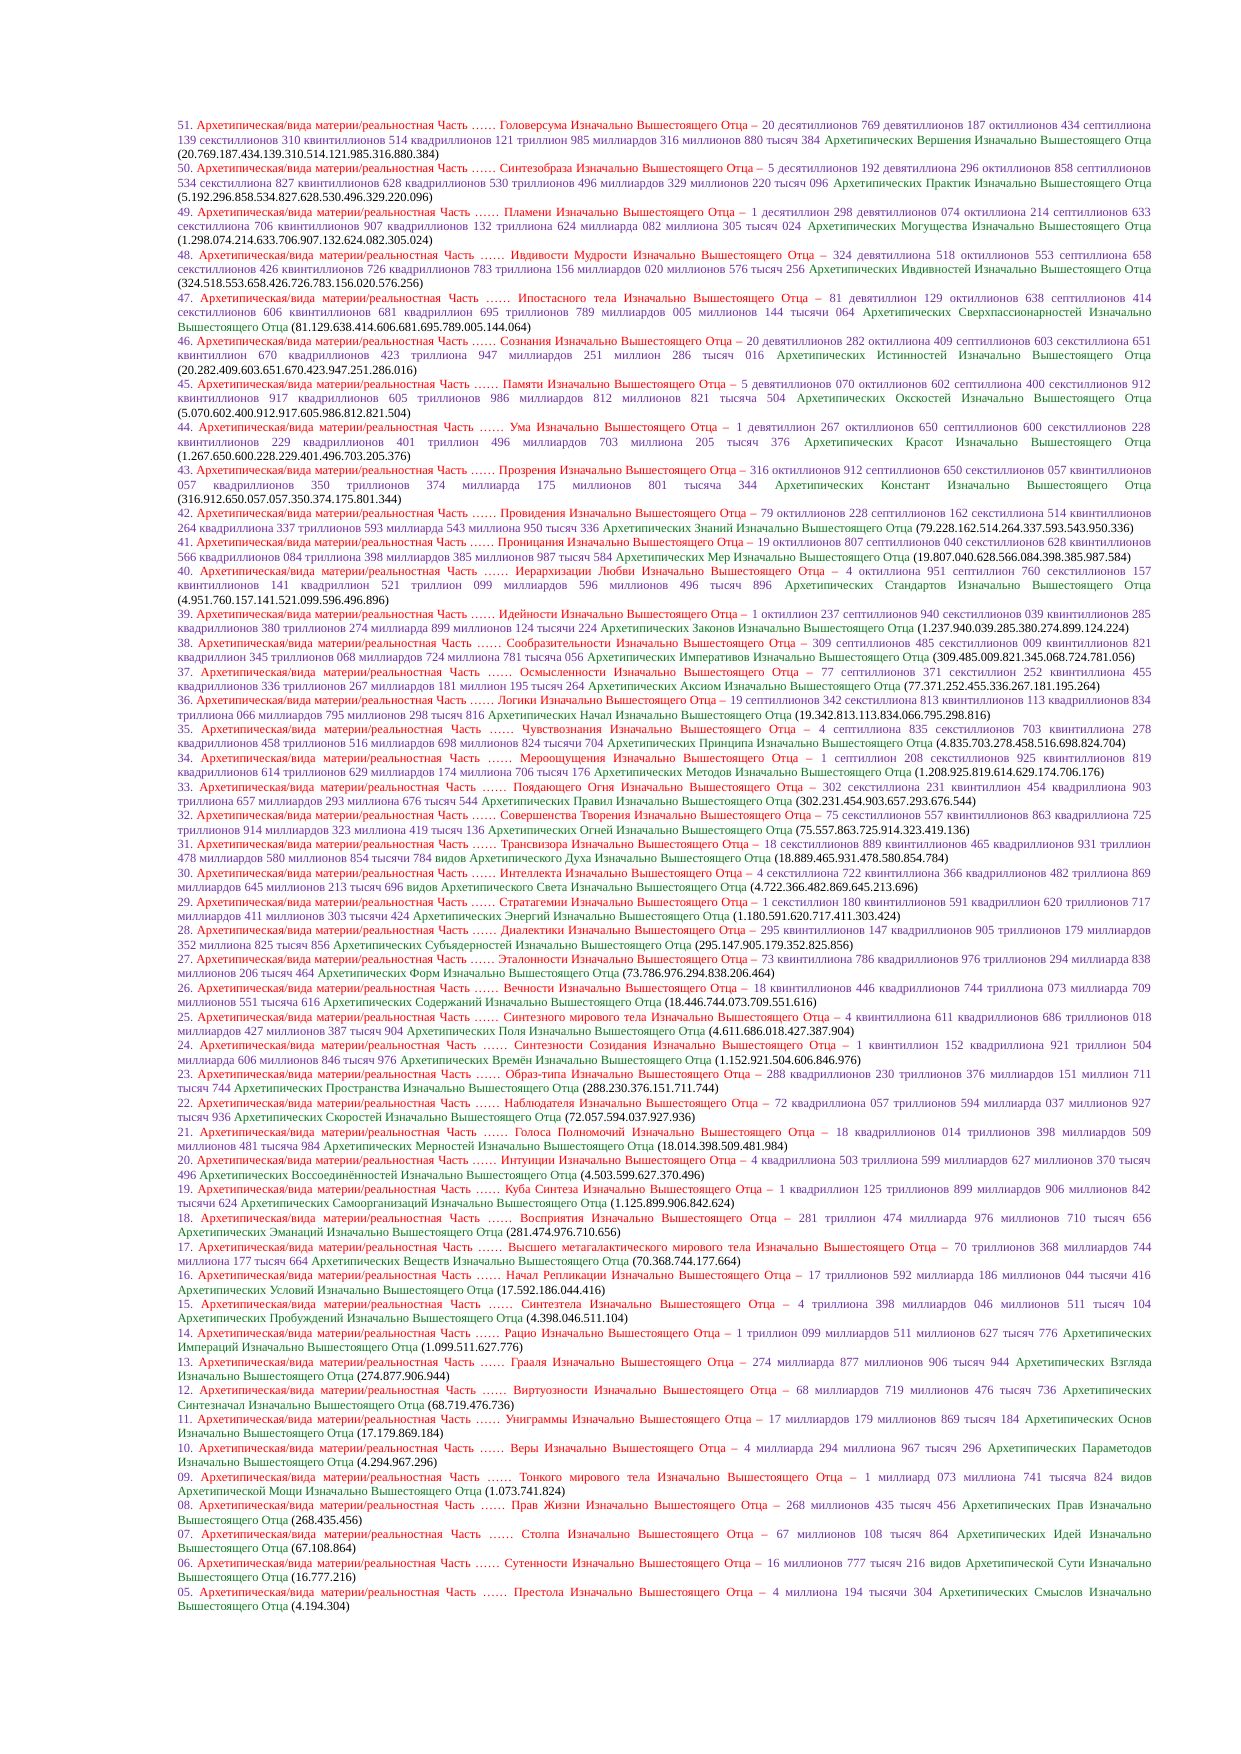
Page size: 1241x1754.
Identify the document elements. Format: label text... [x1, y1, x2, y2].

text 17. Архетипическая/вида материи/реальностная Часть …… Высшего метагалактического мирового тела Изначально Вышестоящего Отца – 70 триллионов 368 миллиардов 744 миллиона 177 тысяч 664 Архетипических Веществ Изначально Вышестоящего Отца (70.368.744.177.664) [177, 1239, 1152, 1268]
text 33. Архетипическая/вида материи/реальностная Часть …… Поядающего Огня Изначально Вышестоящего Отца – 302 секстиллиона 231 квинтиллион 454 квадриллиона 903 триллиона 657 миллиардов 293 миллиона 676 тысяч 544 Архетипических Правил Изначально Вышестоящего Отца (302.231.454.903.657.293.676.544) [177, 779, 1152, 808]
text 27. Архетипическая/вида материи/реальностная Часть …… Эталонности Изначально Вышестоящего Отца – 73 квинтиллиона 786 квадриллионов 976 триллионов 294 миллиарда 838 миллионов 206 тысяч 464 Архетипических Форм Изначально Вышестоящего Отца (73.786.976.294.838.206.464) [177, 952, 1152, 981]
text 14. Архетипическая/вида материи/реальностная Часть …… Рацио Изначально Вышестоящего Отца – 1 триллион 099 миллиардов 511 миллионов 627 тысяч 776 Архетипических Импераций Изначально Вышестоящего Отца (1.099.511.627.776) [177, 1326, 1152, 1354]
text 29. Архетипическая/вида материи/реальностная Часть …… Стратагемии Изначально Вышестоящего Отца – 1 секстиллион 180 квинтиллионов 591 квадриллион 620 триллионов 717 миллиардов 411 миллионов 303 тысячи 424 Архетипических Энергий Изначально Вышестоящего Отца (1.180.591.620.717.411.303.424) [177, 894, 1152, 923]
text 47. Архетипическая/вида материи/реальностная Часть …… Ипостасного тела Изначально Вышестоящего Отца – 81 девятиллион 129 октиллионов 638 септиллионов 414 секстиллионов 606 квинтиллионов 681 квадриллион 695 триллионов 789 миллиардов 005 миллионов 144 тысячи 064 Архетипических Сверхпассионарностей Изначально Вышестоящего Отца (81.129.638.414.606.681.695.789.005.144.064) [177, 291, 1152, 334]
text 41. Архетипическая/вида материи/реальностная Часть …… Проницания Изначально Вышестоящего Отца – 19 октиллионов 807 септиллионов 040 секстиллионов 628 квинтиллионов 566 квадриллионов 084 триллиона 398 миллиардов 385 миллионов 987 тысяч 584 Архетипических Мер Изначально Вышестоящего Отца (19.807.040.628.566.084.398.385.987.584) [177, 535, 1152, 564]
text 12. Архетипическая/вида материи/реальностная Часть …… Виртуозности Изначально Вышестоящего Отца – 68 миллиардов 719 миллионов 476 тысяч 736 Архетипических Синтезначал Изначально Вышестоящего Отца (68.719.476.736) [177, 1383, 1152, 1412]
text 06. Архетипическая/вида материи/реальностная Часть …… Сутенности Изначально Вышестоящего Отца – 16 миллионов 777 тысяч 216 видов Архетипической Сути Изначально Вышестоящего Отца (16.777.216) [177, 1556, 1152, 1584]
text 25. Архетипическая/вида материи/реальностная Часть …… Синтезного мирового тела Изначально Вышестоящего Отца – 4 квинтиллиона 611 квадриллионов 686 триллионов 018 миллиардов 427 миллионов 387 тысяч 904 Архетипических Поля Изначально Вышестоящего Отца (4.611.686.018.427.387.904) [177, 1009, 1152, 1038]
text 44. Архетипическая/вида материи/реальностная Часть …… Ума Изначально Вышестоящего Отца – 1 девятиллион 267 октиллионов 650 септиллионов 600 секстиллионов 228 квинтиллионов 229 квадриллионов 401 триллион 496 миллиардов 703 миллиона 205 тысяч 376 Архетипических Красот Изначально Вышестоящего Отца (1.267.650.600.228.229.401.496.703.205.376) [177, 420, 1152, 463]
text 20. Архетипическая/вида материи/реальностная Часть …… Интуиции Изначально Вышестоящего Отца – 4 квадриллиона 503 триллиона 599 миллиардов 627 миллионов 370 тысяч 496 Архетипических Воссоединённостей Изначально Вышестоящего Отца (4.503.599.627.370.496) [177, 1153, 1152, 1182]
text 50. Архетипическая/вида материи/реальностная Часть …… Синтезобраза Изначально Вышестоящего Отца – 5 десятиллионов 192 девятиллиона 296 октиллионов 858 септиллионов 534 секстиллиона 827 квинтиллионов 628 квадриллионов 530 триллионов 496 миллиардов 329 миллионов 220 тысяч 096 Архетипических Практик Изначально Вышестоящего Отца (5.192.296.858.534.827.628.530.496.329.220.096) [177, 161, 1152, 204]
text 45. Архетипическая/вида материи/реальностная Часть …… Памяти Изначально Вышестоящего Отца – 5 девятиллионов 070 октиллионов 602 септиллиона 400 секстиллионов 912 квинтиллионов 917 квадриллионов 605 триллионов 986 миллиардов 812 миллионов 821 тысяча 504 Архетипических Окскостей Изначально Вышестоящего Отца (5.070.602.400.912.917.605.986.812.821.504) [177, 377, 1152, 420]
text 34. Архетипическая/вида материи/реальностная Часть …… Мероощущения Изначально Вышестоящего Отца – 1 септиллион 208 секстиллионов 925 квинтиллионов 819 квадриллионов 614 триллионов 629 миллиардов 174 миллиона 706 тысяч 176 Архетипических Методов Изначально Вышестоящего Отца (1.208.925.819.614.629.174.706.176) [177, 751, 1152, 779]
text 48. Архетипическая/вида материи/реальностная Часть …… Ивдивости Мудрости Изначально Вышестоящего Отца – 324 девятиллиона 518 октиллионов 553 септиллиона 658 секстиллионов 426 квинтиллионов 726 квадриллионов 783 триллиона 156 миллиардов 020 миллионов 576 тысяч 256 Архетипических Ивдивностей Изначально Вышестоящего Отца (324.518.553.658.426.726.783.156.020.576.256) [177, 247, 1152, 291]
text 10. Архетипическая/вида материи/реальностная Часть …… Веры Изначально Вышестоящего Отца – 4 миллиарда 294 миллиона 967 тысяч 296 Архетипических Параметодов Изначально Вышестоящего Отца (4.294.967.296) [177, 1441, 1152, 1469]
text 16. Архетипическая/вида материи/реальностная Часть …… Начал Репликации Изначально Вышестоящего Отца – 17 триллионов 592 миллиарда 186 миллионов 044 тысячи 416 Архетипических Условий Изначально Вышестоящего Отца (17.592.186.044.416) [177, 1268, 1152, 1297]
text 37. Архетипическая/вида материи/реальностная Часть …… Осмысленности Изначально Вышестоящего Отца – 77 септиллионов 371 секстиллион 252 квинтиллиона 455 квадриллионов 336 триллионов 267 миллиардов 181 миллион 195 тысяч 264 Архетипических Аксиом Изначально Вышестоящего Отца (77.371.252.455.336.267.181.195.264) [177, 664, 1152, 693]
text 46. Архетипическая/вида материи/реальностная Часть …… Сознания Изначально Вышестоящего Отца – 20 девятиллионов 282 октиллиона 409 септиллионов 603 секстиллиона 651 квинтиллион 670 квадриллионов 423 триллиона 947 миллиардов 251 миллион 286 тысяч 016 Архетипических Истинностей Изначально Вышестоящего Отца (20.282.409.603.651.670.423.947.251.286.016) [177, 334, 1152, 377]
text 40. Архетипическая/вида материи/реальностная Часть …… Иерархизации Любви Изначально Вышестоящего Отца – 4 октиллиона 951 септиллион 760 секстиллионов 157 квинтиллионов 141 квадриллион 521 триллион 099 миллиардов 596 миллионов 496 тысяч 896 Архетипических Стандартов Изначально Вышестоящего Отца (4.951.760.157.141.521.099.596.496.896) [177, 564, 1152, 607]
text 07. Архетипическая/вида материи/реальностная Часть …… Столпа Изначально Вышестоящего Отца – 67 миллионов 108 тысяч 864 Архетипических Идей Изначально Вышестоящего Отца (67.108.864) [177, 1527, 1152, 1556]
text 42. Архетипическая/вида материи/реальностная Часть …… Провидения Изначально Вышестоящего Отца – 79 октиллионов 228 септиллионов 162 секстиллиона 514 квинтиллионов 264 квадриллиона 337 триллионов 593 миллиарда 543 миллиона 950 тысяч 336 Архетипических Знаний Изначально Вышестоящего Отца (79.228.162.514.264.337.593.543.950.336) [177, 506, 1152, 535]
text 38. Архетипическая/вида материи/реальностная Часть …… Сообразительности Изначально Вышестоящего Отца – 309 септиллионов 485 секстиллионов 009 квинтиллионов 821 квадриллион 345 триллионов 068 миллиардов 724 миллиона 781 тысяча 056 Архетипических Императивов Изначально Вышестоящего Отца (309.485.009.821.345.068.724.781.056) [177, 636, 1152, 664]
text 21. Архетипическая/вида материи/реальностная Часть …… Голоса Полномочий Изначально Вышестоящего Отца – 18 квадриллионов 014 триллионов 398 миллиардов 509 миллионов 481 тысяча 984 Архетипических Мерностей Изначально Вышестоящего Отца (18.014.398.509.481.984) [177, 1124, 1152, 1153]
text 08. Архетипическая/вида материи/реальностная Часть …… Прав Жизни Изначально Вышестоящего Отца – 268 миллионов 435 тысяч 456 Архетипических Прав Изначально Вышестоящего Отца (268.435.456) [177, 1498, 1152, 1527]
text 28. Архетипическая/вида материи/реальностная Часть …… Диалектики Изначально Вышестоящего Отца – 295 квинтиллионов 147 квадриллионов 905 триллионов 179 миллиардов 352 миллиона 825 тысяч 856 Архетипических Субъядерностей Изначально Вышестоящего Отца (295.147.905.179.352.825.856) [177, 923, 1152, 952]
text 18. Архетипическая/вида материи/реальностная Часть …… Восприятия Изначально Вышестоящего Отца – 281 триллион 474 миллиарда 976 миллионов 710 тысяч 656 Архетипических Эманаций Изначально Вышестоящего Отца (281.474.976.710.656) [177, 1211, 1152, 1239]
text 05. Архетипическая/вида материи/реальностная Часть …… Престола Изначально Вышестоящего Отца – 4 миллиона 194 тысячи 304 Архетипических Смыслов Изначально Вышестоящего Отца (4.194.304) [177, 1584, 1152, 1613]
text 19. Архетипическая/вида материи/реальностная Часть …… Куба Синтеза Изначально Вышестоящего Отца – 1 квадриллион 125 триллионов 899 миллиардов 906 миллионов 842 тысячи 624 Архетипических Самоорганизаций Изначально Вышестоящего Отца (1.125.899.906.842.624) [177, 1182, 1152, 1211]
text 24. Архетипическая/вида материи/реальностная Часть …… Синтезности Созидания Изначально Вышестоящего Отца – 1 квинтиллион 152 квадриллиона 921 триллион 504 миллиарда 606 миллионов 846 тысяч 976 Архетипических Времён Изначально Вышестоящего Отца (1.152.921.504.606.846.976) [177, 1038, 1152, 1067]
text 49. Архетипическая/вида материи/реальностная Часть …… Пламени Изначально Вышестоящего Отца – 1 десятиллион 298 девятиллионов 074 октиллиона 214 септиллионов 633 секстиллиона 706 квинтиллионов 907 квадриллионов 132 триллиона 624 миллиарда 082 миллиона 305 тысяч 024 Архетипических Могущества Изначально Вышестоящего Отца (1.298.074.214.633.706.907.132.624.082.305.024) [177, 204, 1152, 247]
text 35. Архетипическая/вида материи/реальностная Часть …… Чувствознания Изначально Вышестоящего Отца – 4 септиллиона 835 секстиллионов 703 квинтиллиона 278 квадриллионов 458 триллионов 516 миллиардов 698 миллионов 824 тысячи 704 Архетипических Принципа Изначально Вышестоящего Отца (4.835.703.278.458.516.698.824.704) [177, 722, 1152, 751]
text 23. Архетипическая/вида материи/реальностная Часть …… Образ-типа Изначально Вышестоящего Отца – 288 квадриллионов 230 триллионов 376 миллиардов 151 миллион 711 тысяч 744 Архетипических Пространства Изначально Вышестоящего Отца (288.230.376.151.711.744) [177, 1067, 1152, 1096]
text 36. Архетипическая/вида материи/реальностная Часть …… Логики Изначально Вышестоящего Отца – 19 септиллионов 342 секстиллиона 813 квинтиллионов 113 квадриллионов 834 триллиона 066 миллиардов 795 миллионов 298 тысяч 816 Архетипических Начал Изначально Вышестоящего Отца (19.342.813.113.834.066.795.298.816) [177, 693, 1152, 722]
text 26. Архетипическая/вида материи/реальностная Часть …… Вечности Изначально Вышестоящего Отца – 18 квинтиллионов 446 квадриллионов 744 триллиона 073 миллиарда 709 миллионов 551 тысяча 616 Архетипических Содержаний Изначально Вышестоящего Отца (18.446.744.073.709.551.616) [177, 981, 1152, 1009]
text 51. Архетипическая/вида материи/реальностная Часть …… Головерсума Изначально Вышестоящего Отца – 20 десятиллионов 769 девятиллионов 187 октиллионов 434 септиллиона 139 секстиллионов 310 квинтиллионов 514 квадриллионов 121 триллион 985 миллиардов 316 миллионов 880 тысяч 384 Архетипических Вершения Изначально Вышестоящего Отца (20.769.187.434.139.310.514.121.985.316.880.384) [177, 118, 1152, 161]
text 13. Архетипическая/вида материи/реальностная Часть …… Грааля Изначально Вышестоящего Отца – 274 миллиарда 877 миллионов 906 тысяч 944 Архетипических Взгляда Изначально Вышестоящего Отца (274.877.906.944) [177, 1354, 1152, 1383]
text 39. Архетипическая/вида материи/реальностная Часть …… Идейности Изначально Вышестоящего Отца – 1 октиллион 237 септиллионов 940 секстиллионов 039 квинтиллионов 285 квадриллионов 380 триллионов 274 миллиарда 899 миллионов 124 тысячи 224 Архетипических Законов Изначально Вышестоящего Отца (1.237.940.039.285.380.274.899.124.224) [177, 607, 1152, 636]
text 15. Архетипическая/вида материи/реальностная Часть …… Синтезтела Изначально Вышестоящего Отца – 4 триллиона 398 миллиардов 046 миллионов 511 тысяч 104 Архетипических Пробуждений Изначально Вышестоящего Отца (4.398.046.511.104) [177, 1297, 1152, 1326]
text 32. Архетипическая/вида материи/реальностная Часть …… Совершенства Творения Изначально Вышестоящего Отца – 75 секстиллионов 557 квинтиллионов 863 квадриллиона 725 триллионов 914 миллиардов 323 миллиона 419 тысяч 136 Архетипических Огней Изначально Вышестоящего Отца (75.557.863.725.914.323.419.136) [177, 808, 1152, 837]
text 43. Архетипическая/вида материи/реальностная Часть …… Прозрения Изначально Вышестоящего Отца – 316 октиллионов 912 септиллионов 650 секстиллионов 057 квинтиллионов 057 квадриллионов 350 триллионов 374 миллиарда 175 миллионов 801 тысяча 344 Архетипических Констант Изначально Вышестоящего Отца (316.912.650.057.057.350.374.175.801.344) [177, 463, 1152, 506]
text 11. Архетипическая/вида материи/реальностная Часть …… Униграммы Изначально Вышестоящего Отца – 17 миллиардов 179 миллионов 869 тысяч 184 Архетипических Основ Изначально Вышестоящего Отца (17.179.869.184) [177, 1412, 1152, 1441]
text 31. Архетипическая/вида материи/реальностная Часть …… Трансвизора Изначально Вышестоящего Отца – 18 секстиллионов 889 квинтиллионов 465 квадриллионов 931 триллион 478 миллиардов 580 миллионов 854 тысячи 784 видов Архетипического Духа Изначально Вышестоящего Отца (18.889.465.931.478.580.854.784) [177, 837, 1152, 866]
text 09. Архетипическая/вида материи/реальностная Часть …… Тонкого мирового тела Изначально Вышестоящего Отца – 1 миллиард 073 миллиона 741 тысяча 824 видов Архетипической Мощи Изначально Вышестоящего Отца (1.073.741.824) [177, 1469, 1152, 1498]
text 22. Архетипическая/вида материи/реальностная Часть …… Наблюдателя Изначально Вышестоящего Отца – 72 квадриллиона 057 триллионов 594 миллиарда 037 миллионов 927 тысяч 936 Архетипических Скоростей Изначально Вышестоящего Отца (72.057.594.037.927.936) [177, 1096, 1152, 1124]
text 30. Архетипическая/вида материи/реальностная Часть …… Интеллекта Изначально Вышестоящего Отца – 4 секстиллиона 722 квинтиллиона 366 квадриллионов 482 триллиона 869 миллиардов 645 миллионов 213 тысяч 696 видов Архетипического Света Изначально Вышестоящего Отца (4.722.366.482.869.645.213.696) [177, 866, 1152, 894]
